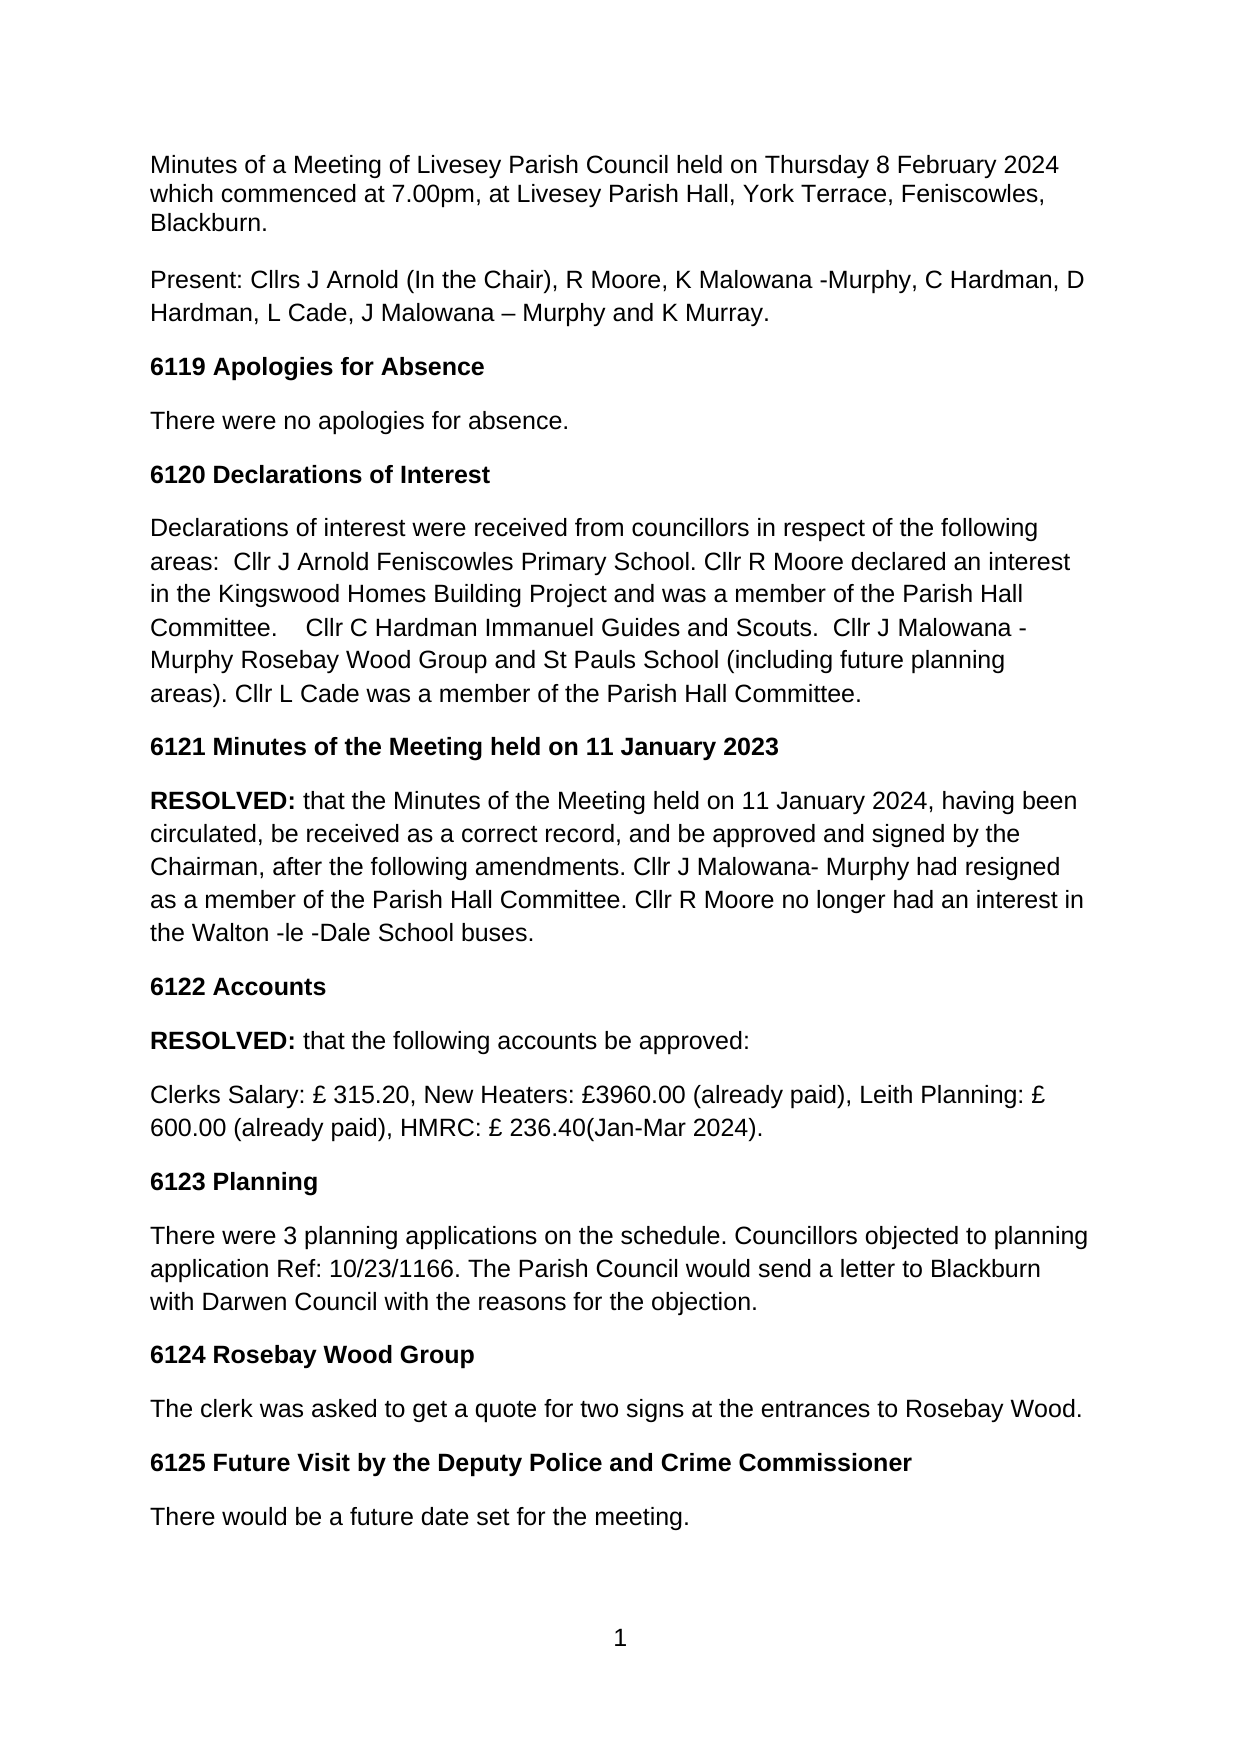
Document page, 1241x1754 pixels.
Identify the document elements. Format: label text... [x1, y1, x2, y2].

text 6122 Accounts [150, 972, 1090, 1001]
text The clerk was asked to get a quote for two signs at the entrances to Rosebay Wood. [150, 1394, 1090, 1423]
text 6125 Future Visit by the Deputy Police and Crime Commissioner [150, 1448, 1090, 1477]
text RESOLVED: that the following accounts be approved: [150, 1026, 1090, 1055]
text 6120 Declarations of Interest [150, 459, 1090, 488]
text There were 3 planning applications on the schedule. Councillors objected to planning application Ref: 10/23/1166. The Parish Council would send a letter to Blackburn with Darwen Council with the reasons for the objection. [150, 1221, 1090, 1315]
text There were no apologies for absence. [150, 406, 1090, 434]
text Minutes of a Meeting of Livesey Parish Council held on Thursday 8 February 2024 which commenced at 7.00pm, at Livesey Parish Hall, York Terrace, Feniscowles, Blackburn. [150, 150, 1090, 236]
text Present: Cllrs J Arnold (In the Chair), R Moore, K Malowana -Murphy, C Hardman, D Hardman, L Cade, J Malowana – Murphy and K Murray. [150, 265, 1090, 327]
text There would be a future date set for the meeting. [150, 1502, 1090, 1531]
text 6121 Minutes of the Meeting held on 11 January 2023 [150, 732, 1090, 761]
text RESOLVED: that the Minutes of the Meeting held on 11 January 2024, having been circulated, be received as a correct record, and be approved and signed by the Chairman, after the following amendments. Cllr J Malowana- Murphy had resigned as a member of the Parish Hall Committee. Cllr R Moore no longer had an interest in the Walton -le -Dale School buses. [150, 786, 1090, 947]
text Declarations of interest were received from councillors in respect of the following areas: Cllr J Arnold Feniscowles Primary School. Cllr R Moore declared an interest in the Kingswood Homes Building Project and was a member of the Parish Hall Committee. Cllr C Hardman Immanuel Guides and Scouts. Cllr J Malowana - Murphy Rosebay Wood Group and St Pauls School (including future planning areas). Cllr L Cade was a member of the Parish Hall Committee. [150, 513, 1090, 707]
text Clerks Salary: £ 315.20, New Heaters: £3960.00 (already paid), Leith Planning: £ 600.00 (already paid), HMRC: £ 236.40(Jan-Mar 2024). [150, 1080, 1090, 1142]
text 6119 Apologies for Absence [150, 352, 1090, 381]
text 6124 Rosebay Wood Group [150, 1341, 1090, 1369]
text 6123 Planning [150, 1167, 1090, 1196]
